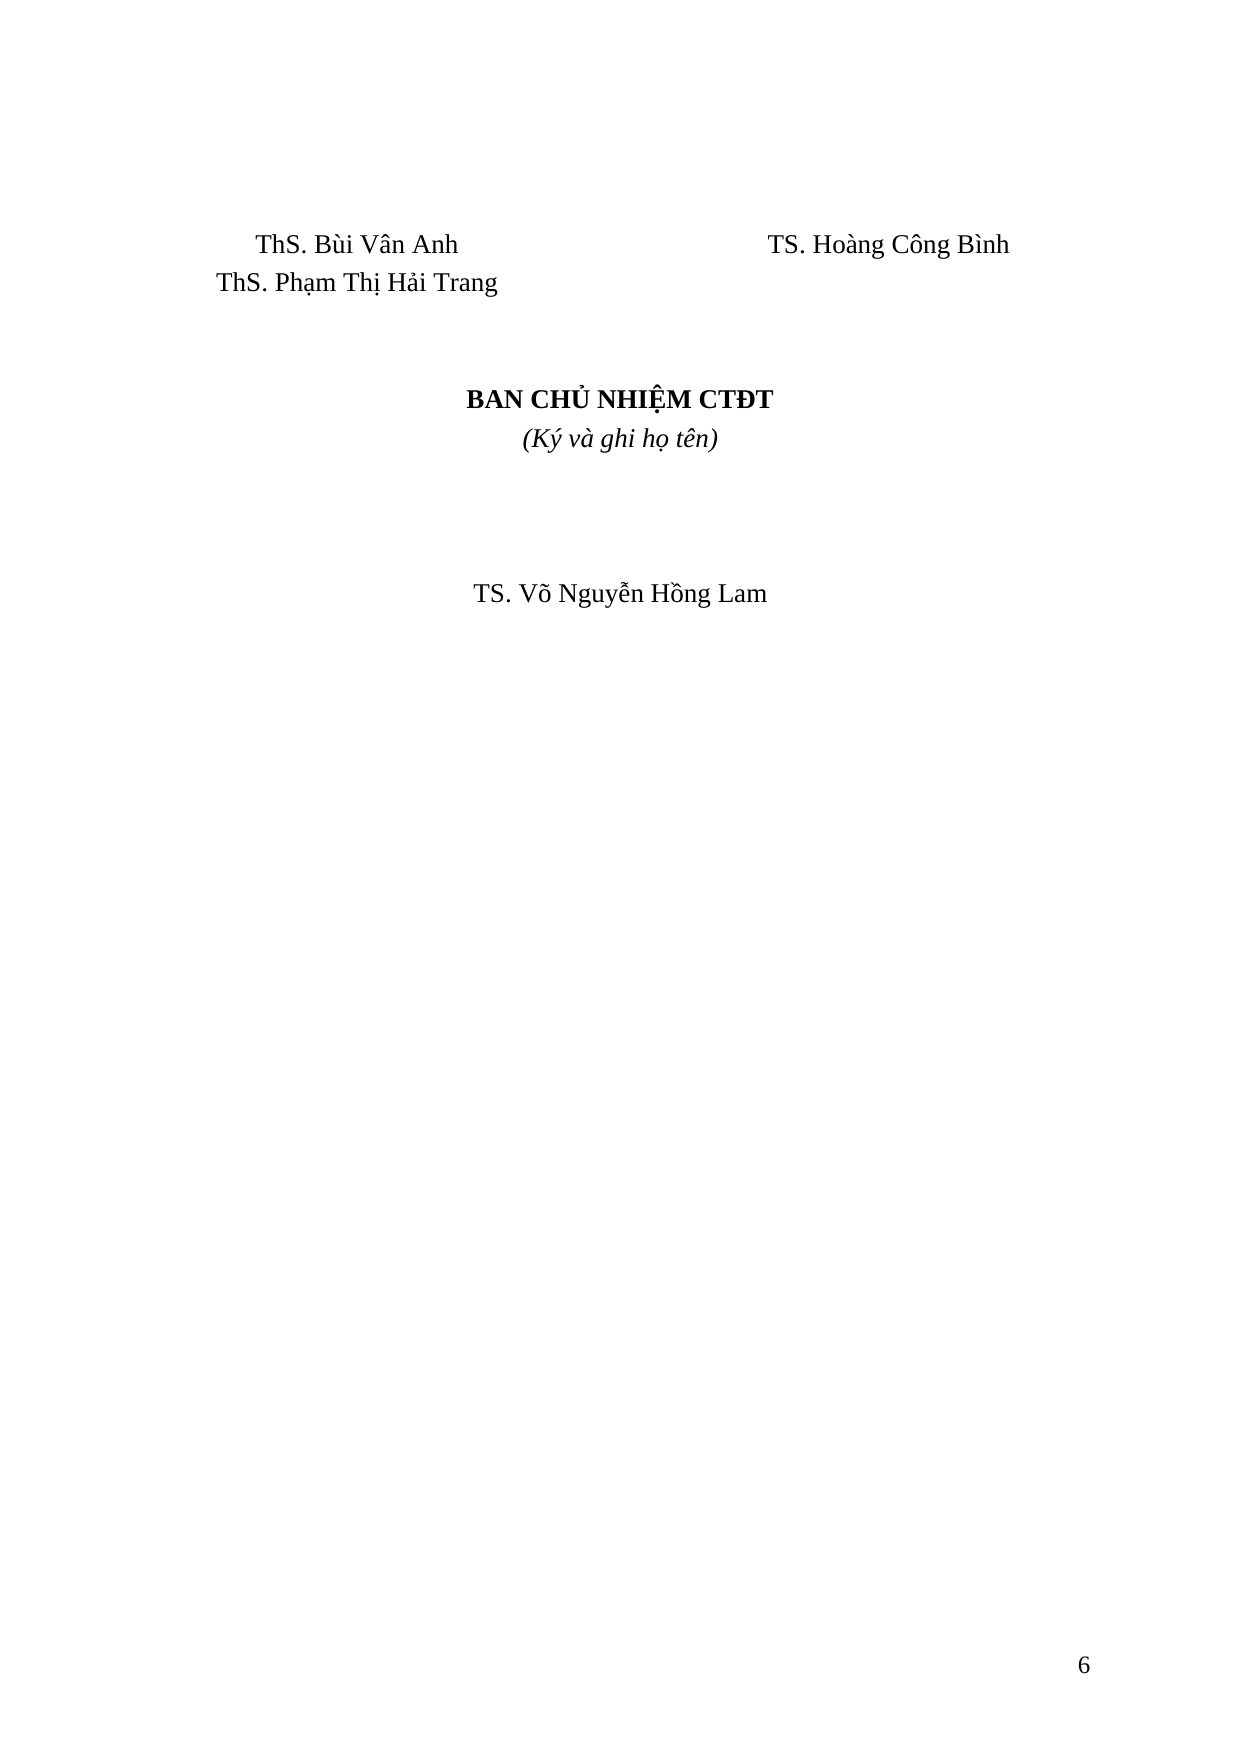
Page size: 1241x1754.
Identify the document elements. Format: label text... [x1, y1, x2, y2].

text BAN CHỦ NHIỆM CTĐT [150, 383, 1090, 414]
text TS. Võ Nguyễn Hồng Lam [150, 577, 1090, 608]
text (Ký và ghi họ tên) [150, 422, 1090, 453]
text ThS. Bùi Vân Anh TS. Hoàng Công Bình ThS. Phạm Thị Hải Trang [150, 228, 1090, 298]
